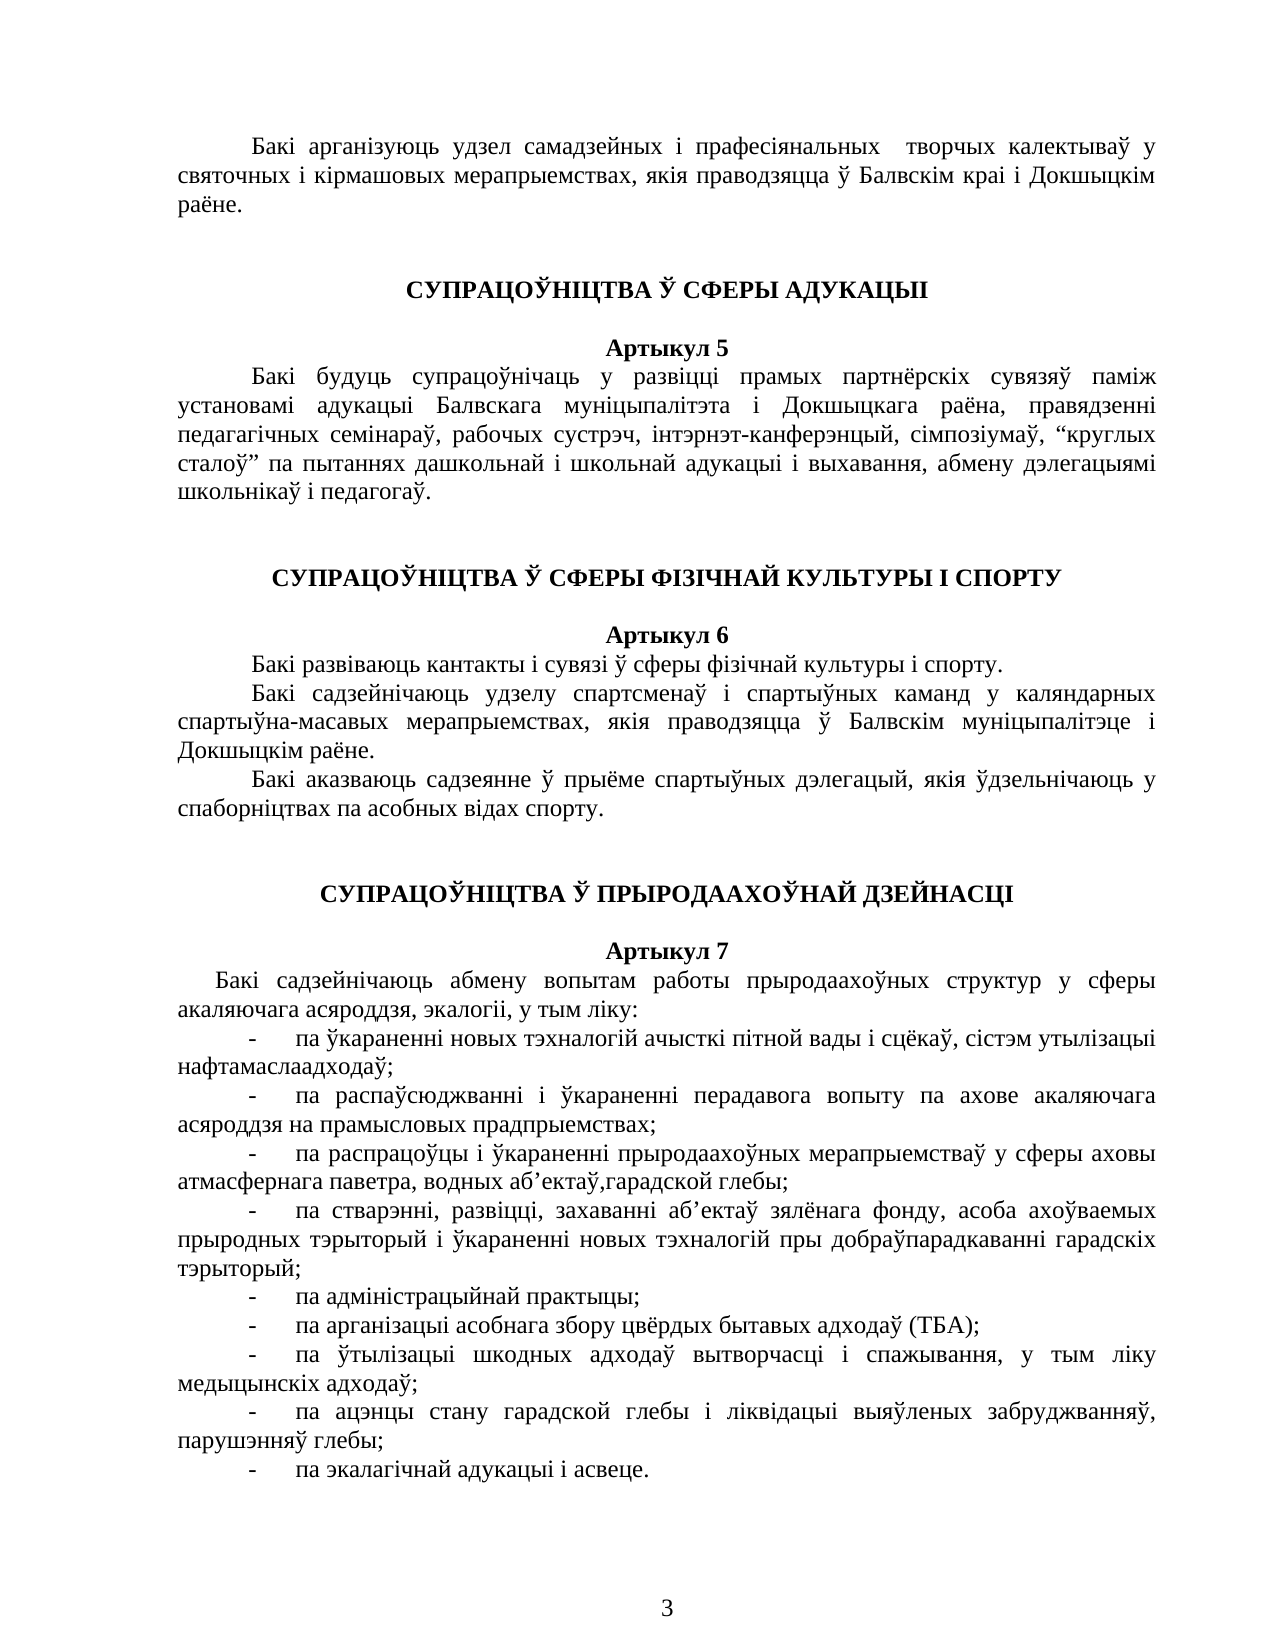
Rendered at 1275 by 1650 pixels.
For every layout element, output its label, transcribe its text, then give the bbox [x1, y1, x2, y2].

text Бакі аказваюць садзеянне ў прыёме спартыўных дэлегацый, якія ўдзельнічаюць у спаборніцтвах па асобных відах спорту. [177, 764, 1157, 821]
list па экалагічнай адукацыі і асвеце. [177, 1454, 1157, 1483]
text СУПРАЦОЎНІЦТВА Ў СФЕРЫ АДУКАЦЫІ [177, 275, 1157, 304]
text Артыкул 5 [177, 333, 1157, 361]
list па адміністрацыйнай практыцы; [177, 1281, 1157, 1310]
text Бакі садзейнічаюць удзелу спартсменаў і спартыўных каманд у каляндарных спартыўна-масавых мерапрыемствах, якія праводзяцца ў Балвскім муніцыпалітэце і Докшыцкім раёне. [177, 678, 1157, 764]
text Бакі будуць супрацоўнічаць у развіцці прамых партнёрскіх сувязяў паміж установамі адукацыі Балвскага муніцыпалітэта і Докшыцкага раёна, правядзенні педагагічных семінараў, рабочых сустрэч, інтэрнэт-канферэнцый, сімпозіумаў, “круглых сталоў” па пытаннях дашкольнай і школьнай адукацыі і выхавання, абмену дэлегацыямі школьнікаў і педагогаў. [177, 361, 1157, 505]
text Артыкул 6 [177, 620, 1157, 649]
text Бакі арганізуюць удзел самадзейных і прафесіянальных творчых калектываў у святочных і кірмашовых мерапрыемствах, якія праводзяцца ў Балвскім краі і Докшыцкім раёне. [177, 131, 1157, 218]
list па арганізацыі асобнага збору цвёрдых бытавых адходаў (ТБА); [177, 1310, 1157, 1339]
list па распрацоўцы і ўкараненні прыродаахоўных мерапрыемстваў у сферы аховы атмасфернага паветра, водных аб’ектаў,гарадской глебы; [177, 1138, 1157, 1195]
text СУПРАЦОЎНІЦТВА Ў СФЕРЫ ФІЗІЧНАЙ КУЛЬТУРЫ І СПОРТУ [177, 563, 1157, 591]
text Артыкул 7 [177, 936, 1157, 965]
list па распаўсюджванні і ўкараненні перадавога вопыту па ахове акаляючага асяроддзя на прамысловых прадпрыемствах; [177, 1080, 1157, 1138]
text Бакі развіваюць кантакты і сувязі ў сферы фізічнай культуры і спорту. [177, 649, 1157, 678]
text Бакі садзейнічаюць абмену вопытам работы прыродаахоўных структур у сферы акаляючага асяроддзя, экалогіі, у тым ліку: [177, 965, 1157, 1023]
list па ацэнцы стану гарадской глебы і ліквідацыі выяўленых забруджванняў, парушэнняў глебы; [177, 1396, 1157, 1454]
list па ўкараненні новых тэхналогій ачысткі пітной вады і сцёкаў, сістэм утылізацыі нафтамаслаадходаў; [177, 1023, 1157, 1080]
list па стварэнні, развіцці, захаванні аб’ектаў зялёнага фонду, асоба ахоўваемых прыродных тэрыторый і ўкараненні новых тэхналогій пры добраўпарадкаванні гарадскіх тэрыторый; [177, 1195, 1157, 1281]
text СУПРАЦОЎНІЦТВА Ў ПРЫРОДААХОЎНАЙ ДЗЕЙНАСЦІ [177, 879, 1157, 908]
list па ўтылізацыі шкодных адходаў вытворчасці і спажывання, у тым ліку медыцынскіх адходаў; [177, 1339, 1157, 1396]
